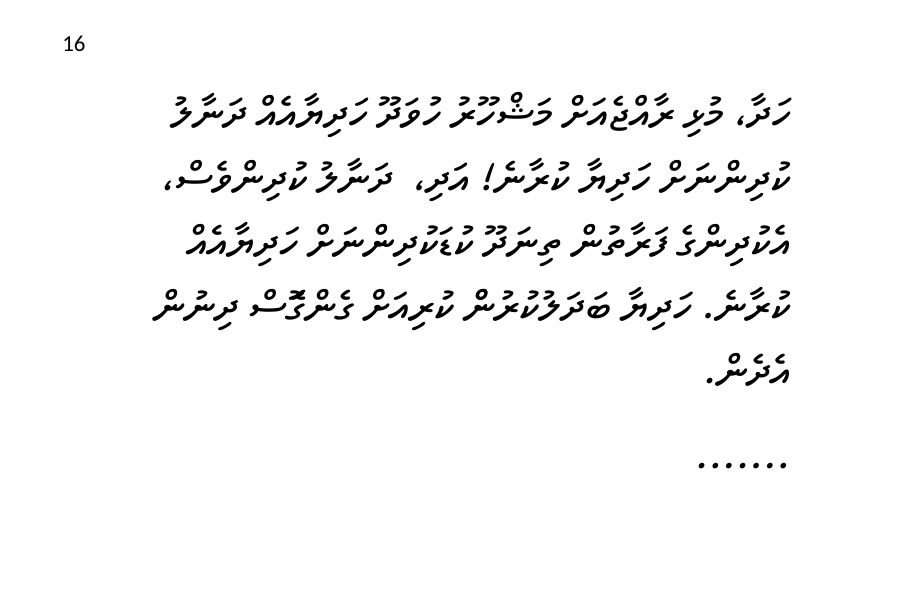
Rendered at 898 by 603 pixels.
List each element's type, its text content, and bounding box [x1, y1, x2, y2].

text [106, 86, 791, 399]
text ....... [106, 428, 791, 484]
